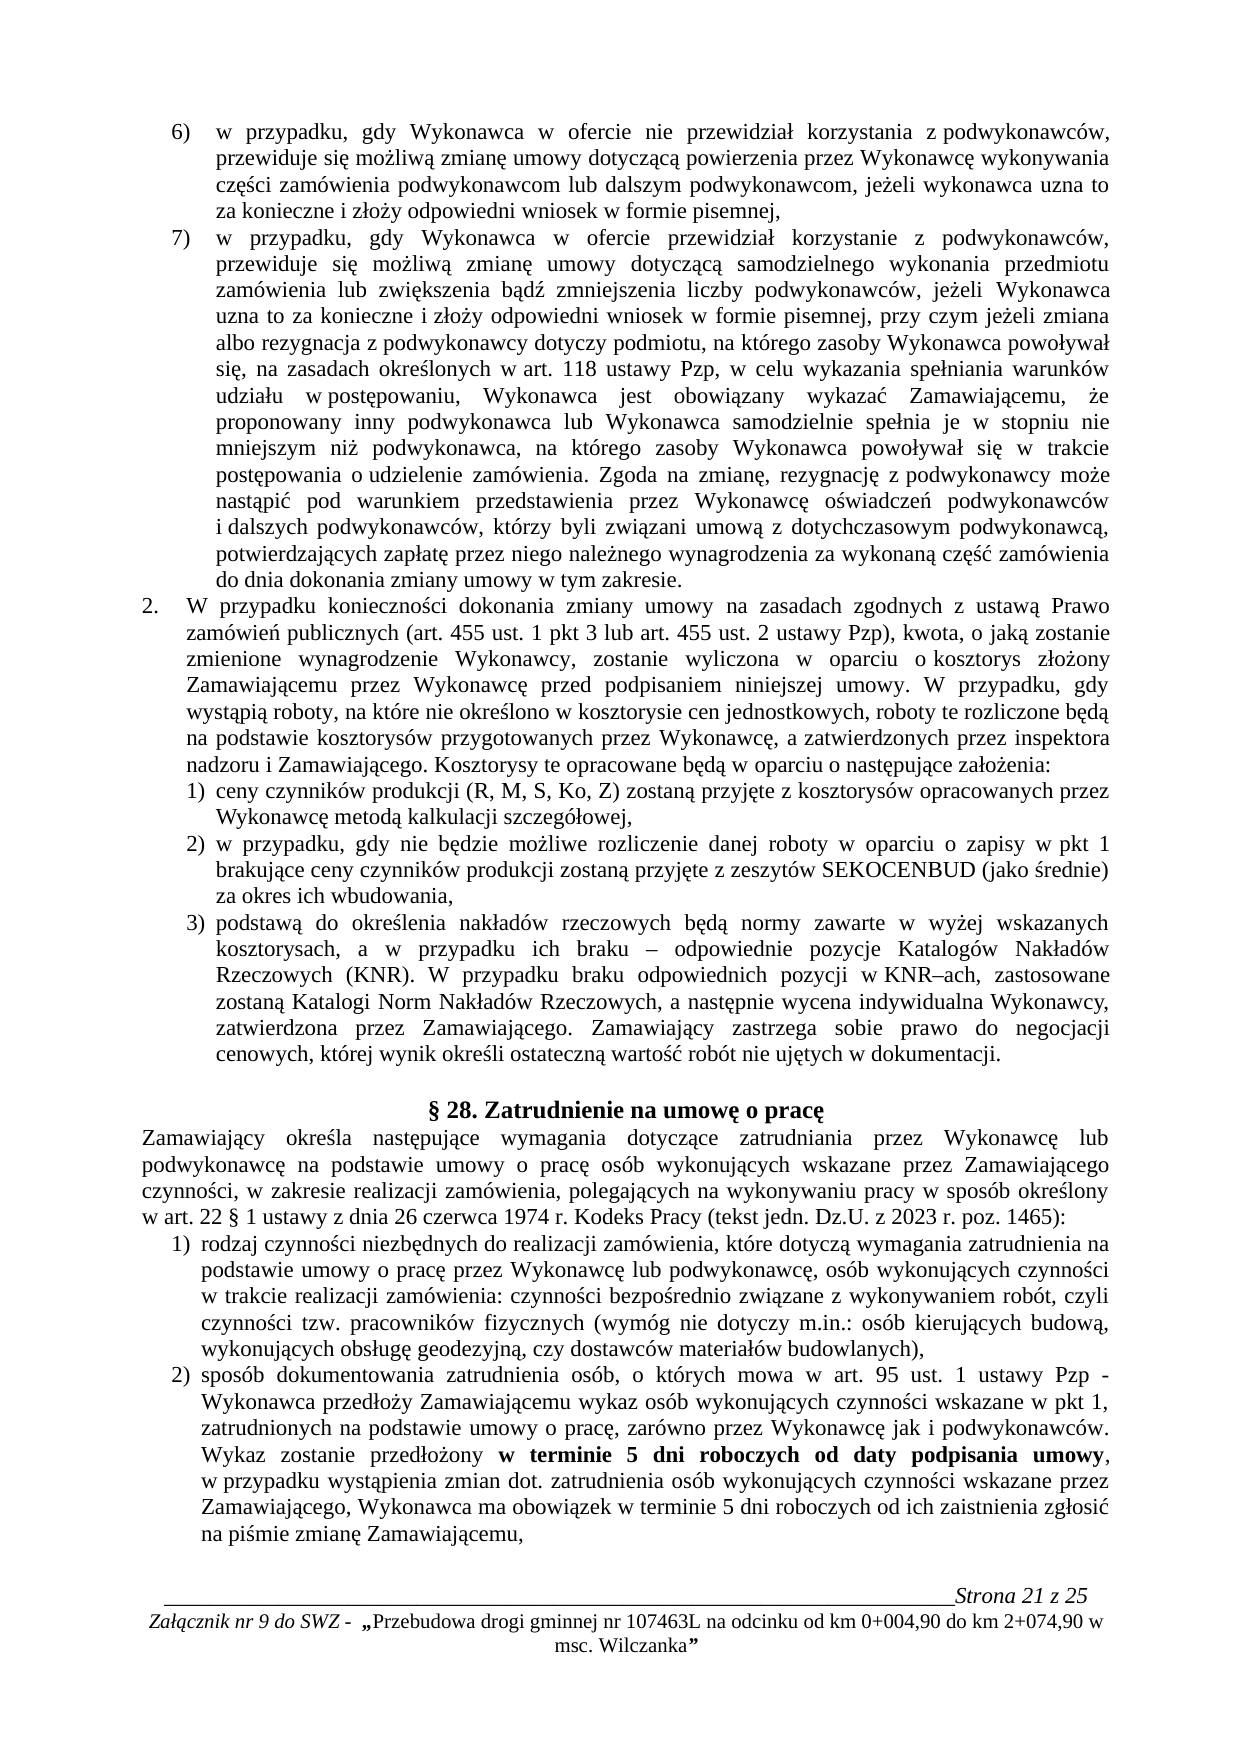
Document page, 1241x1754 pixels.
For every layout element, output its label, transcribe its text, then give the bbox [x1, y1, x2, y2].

list podstawą do określenia nakładów rzeczowych będą normy zawarte w wyżej wskazanych kosztorysach, a w przypadku ich braku – odpowiednie pozycje Katalogów Nakładów Rzeczowych (KNR). W przypadku braku odpowiednich pozycji w KNR–ach, zastosowane zostaną Katalogi Norm Nakładów Rzeczowych, a następnie wycena indywidualna Wykonawcy, zatwierdzona przez Zamawiającego. Zamawiający zastrzega sobie prawo do negocjacji cenowych, której wynik określi ostateczną wartość robót nie ujętych w dokumentacji. [186, 909, 1110, 1067]
list rodzaj czynności niezbędnych do realizacji zamówienia, które dotyczą wymagania zatrudnienia na podstawie umowy o pracę przez Wykonawcę lub podwykonawcę, osób wykonujących czynności w trakcie realizacji zamówienia: czynności bezpośrednio związane z wykonywaniem robót, czyli czynności tzw. pracowników fizycznych (wymóg nie dotyczy m.in.: osób kierujących budową, wykonujących obsługę geodezyjną, czy dostawców materiałów budowlanych), [171, 1230, 1110, 1362]
text § 28. Zatrudnienie na umowę o pracę [142, 1096, 1110, 1124]
list w przypadku, gdy nie będzie możliwe rozliczenie danej roboty w oparciu o zapisy w pkt 1 brakujące ceny czynników produkcji zostaną przyjęte z zeszytów SEKOCENBUD (jako średnie) za okres ich wbudowania, [186, 830, 1110, 909]
list ceny czynników produkcji (R, M, S, Ko, Z) zostaną przyjęte z kosztorysów opracowanych przez Wykonawcę metodą kalkulacji szczegółowej, [186, 777, 1110, 830]
list sposób dokumentowania zatrudnienia osób, o których mowa w art. 95 ust. 1 ustawy Pzp - Wykonawca przedłoży Zamawiającemu wykaz osób wykonujących czynności wskazane w pkt 1, zatrudnionych na podstawie umowy o pracę, zarówno przez Wykonawcę jak i podwykonawców. Wykaz zostanie przedłożony w terminie 5 dni roboczych od daty podpisania umowy, w przypadku wystąpienia zmian dot. zatrudnienia osób wykonujących czynności wskazane przez Zamawiającego, Wykonawca ma obowiązek w terminie 5 dni roboczych od ich zaistnienia zgłosić na piśmie zmianę Zamawiającemu, [171, 1362, 1110, 1546]
text Zamawiający określa następujące wymagania dotyczące zatrudniania przez Wykonawcę lub podwykonawcę na podstawie umowy o pracę osób wykonujących wskazane przez Zamawiającego czynności, w zakresie realizacji zamówienia, polegających na wykonywaniu pracy w sposób określony w art. 22 § 1 ustawy z dnia 26 czerwca 1974 r. Kodeks Pracy (tekst jedn. Dz.U. z 2023 r. poz. 1465): [142, 1124, 1110, 1230]
list W przypadku konieczności dokonania zmiany umowy na zasadach zgodnych z ustawą Prawo zamówień publicznych (art. 455 ust. 1 pkt 3 lub art. 455 ust. 2 ustawy Pzp), kwota, o jaką zostanie zmienione wynagrodzenie Wykonawcy, zostanie wyliczona w oparciu o kosztorys złożony Zamawiającemu przez Wykonawcę przed podpisaniem niniejszej umowy. W przypadku, gdy wystąpią roboty, na które nie określono w kosztorysie cen jednostkowych, roboty te rozliczone będą na podstawie kosztorysów przygotowanych przez Wykonawcę, a zatwierdzonych przez inspektora nadzoru i Zamawiającego. Kosztorysy te opracowane będą w oparciu o następujące założenia: [142, 592, 1110, 777]
list w przypadku, gdy Wykonawca w ofercie nie przewidział korzystania z podwykonawców, przewiduje się możliwą zmianę umowy dotyczącą powierzenia przez Wykonawcę wykonywania części zamówienia podwykonawcom lub dalszym podwykonawcom, jeżeli wykonawca uzna to za konieczne i złoży odpowiedni wniosek w formie pisemnej, [171, 118, 1110, 223]
list w przypadku, gdy Wykonawca w ofercie przewidział korzystanie z podwykonawców, przewiduje się możliwą zmianę umowy dotyczącą samodzielnego wykonania przedmiotu zamówienia lub zwiększenia bądź zmniejszenia liczby podwykonawców, jeżeli Wykonawca uzna to za konieczne i złoży odpowiedni wniosek w formie pisemnej, przy czym jeżeli zmiana albo rezygnacja z podwykonawcy dotyczy podmiotu, na którego zasoby Wykonawca powoływał się, na zasadach określonych w art. 118 ustawy Pzp, w celu wykazania spełniania warunków udziału w postępowaniu, Wykonawca jest obowiązany wykazać Zamawiającemu, że proponowany inny podwykonawca lub Wykonawca samodzielnie spełnia je w stopniu nie mniejszym niż podwykonawca, na którego zasoby Wykonawca powoływał się w trakcie postępowania o udzielenie zamówienia. Zgoda na zmianę, rezygnację z podwykonawcy może nastąpić pod warunkiem przedstawienia przez Wykonawcę oświadczeń podwykonawców i dalszych podwykonawców, którzy byli związani umową z dotychczasowym podwykonawcą, potwierdzających zapłatę przez niego należnego wynagrodzenia za wykonaną część zamówienia do dnia dokonania zmiany umowy w tym zakresie. [171, 223, 1110, 592]
